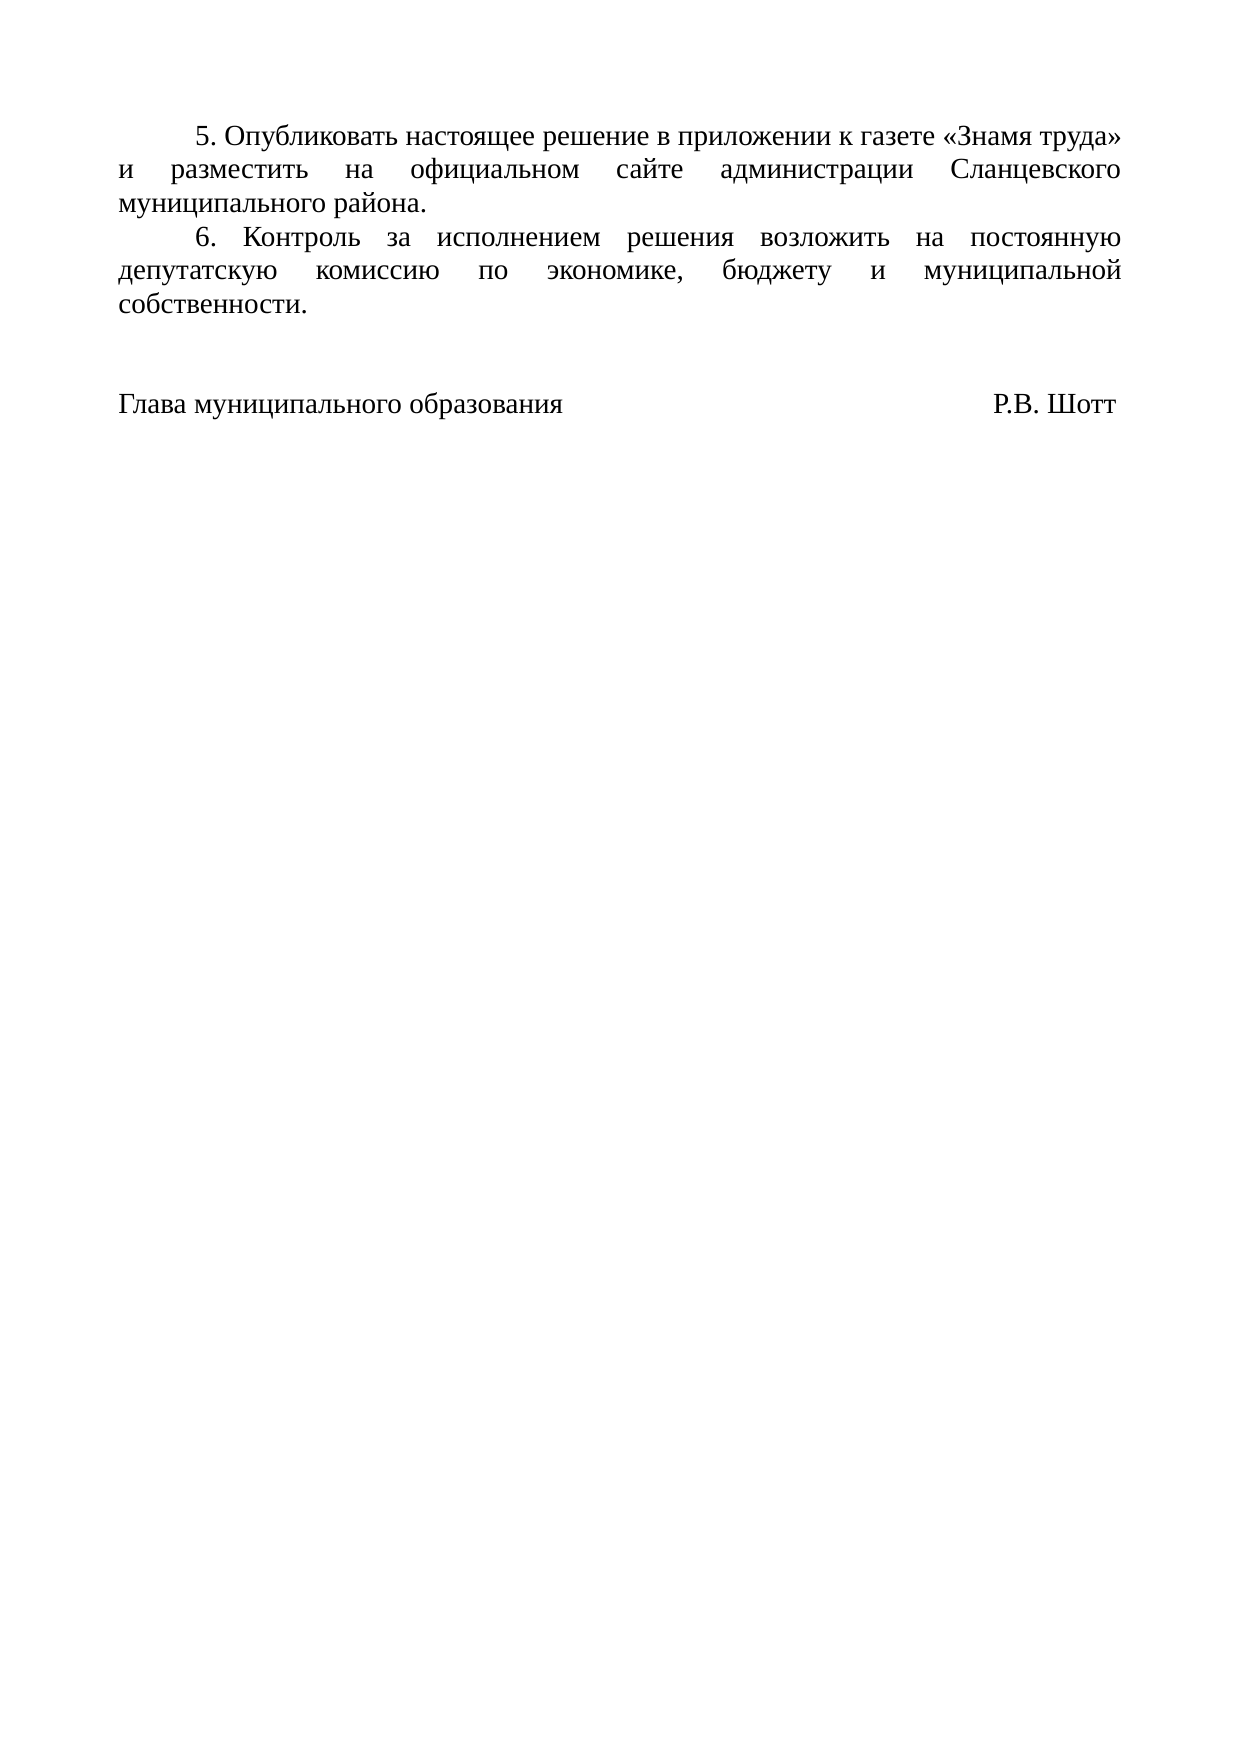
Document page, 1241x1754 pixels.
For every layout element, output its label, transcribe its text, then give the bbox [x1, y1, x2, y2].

text 6. Контроль за исполнением решения возложить на постоянную депутатскую комиссию по экономике, бюджету и муниципальной собственности. [118, 219, 1122, 319]
text Глава муниципального образования Р.В. Шотт [118, 386, 1122, 420]
text 5. Опубликовать настоящее решение в приложении к газете «Знамя труда» и разместить на официальном сайте администрации Сланцевского муниципального района. [118, 118, 1122, 219]
